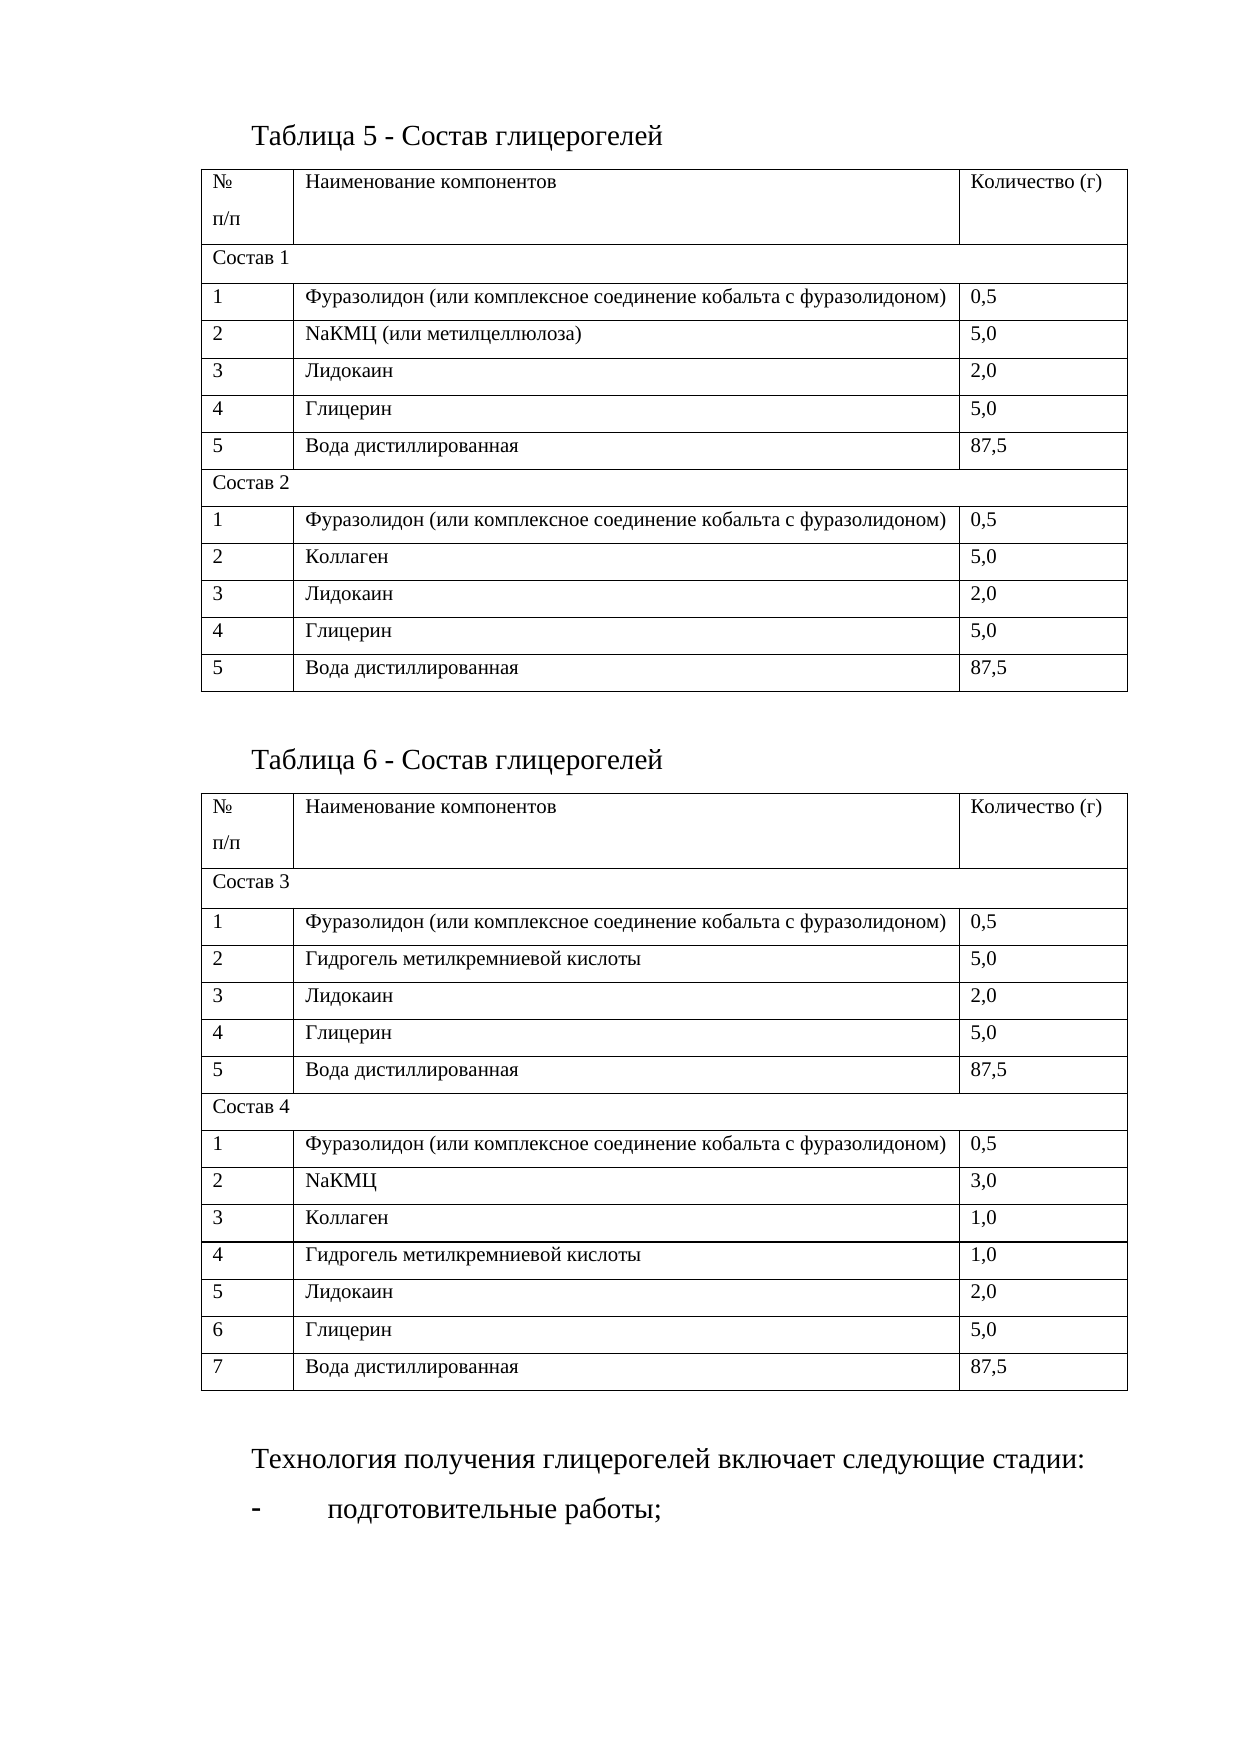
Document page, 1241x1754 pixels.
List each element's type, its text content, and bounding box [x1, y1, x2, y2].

table_cell 1 [202, 909, 293, 945]
table_cell NaКМЦ (или метилцеллюлоза) [294, 321, 959, 357]
table_cell 4 [202, 1020, 293, 1056]
table_header Количество (г) [960, 794, 1127, 868]
table_cell 1,0 [960, 1205, 1127, 1241]
table_cell 5,0 [960, 1317, 1127, 1353]
table_cell 0,5 [960, 1131, 1127, 1167]
table_cell 87,5 [960, 1354, 1127, 1390]
table_cell 4 [202, 1243, 293, 1278]
table_cell 2 [202, 1168, 293, 1204]
table_cell 2 [202, 321, 293, 357]
table_cell 4 [202, 396, 293, 432]
table_cell 2 [202, 946, 293, 982]
table_cell Состав 2 [202, 470, 1127, 506]
table_cell Состав 4 [202, 1094, 1127, 1130]
table_cell Гидрогель метилкремниевой кислоты [294, 1243, 959, 1278]
table_cell 0,5 [960, 909, 1127, 945]
table_cell 0,5 [960, 507, 1127, 543]
table_cell 1,0 [960, 1243, 1127, 1278]
table_cell Фуразолидон (или комплексное соединение кобальта с фуразолидоном) [294, 284, 959, 320]
table_cell Состав 3 [202, 869, 1127, 908]
table_header Наименование компонентов [294, 794, 959, 868]
table_header Количество (г) [960, 170, 1127, 244]
table_cell Состав 1 [202, 245, 1127, 283]
table_cell 3,0 [960, 1168, 1127, 1204]
table_cell Глицерин [294, 618, 959, 654]
table_cell Глицерин [294, 1317, 959, 1353]
table_cell 1 [202, 1131, 293, 1167]
table_cell 5,0 [960, 396, 1127, 432]
table_cell Фуразолидон (или комплексное соединение кобальта с фуразолидоном) [294, 507, 959, 543]
table_cell Фуразолидон (или комплексное соединение кобальта с фуразолидоном) [294, 909, 959, 945]
table_cell Лидокаин [294, 581, 959, 617]
table_cell 7 [202, 1354, 293, 1390]
table_cell Коллаген [294, 544, 959, 580]
table_cell 5 [202, 433, 293, 469]
table_cell 87,5 [960, 433, 1127, 469]
table_cell 5 [202, 1057, 293, 1093]
table_cell 5,0 [960, 544, 1127, 580]
table_cell 1 [202, 507, 293, 543]
table_cell Вода дистиллированная [294, 655, 959, 691]
table_cell Лидокаин [294, 1280, 959, 1316]
table_cell 5,0 [960, 1020, 1127, 1056]
table_cell 5,0 [960, 618, 1127, 654]
table_cell 0,5 [960, 284, 1127, 320]
table_cell Гидрогель метилкремниевой кислоты [294, 946, 959, 982]
table_cell NaКМЦ [294, 1168, 959, 1204]
table_cell Глицерин [294, 396, 959, 432]
table_cell 5 [202, 655, 293, 691]
table_cell Лидокаин [294, 983, 959, 1019]
table_cell 3 [202, 983, 293, 1019]
table_cell Коллаген [294, 1205, 959, 1241]
table_cell 1 [202, 284, 293, 320]
table_cell 3 [202, 581, 293, 617]
table_cell 2,0 [960, 581, 1127, 617]
table_cell Глицерин [294, 1020, 959, 1056]
table_cell Вода дистиллированная [294, 1354, 959, 1390]
table_cell 5 [202, 1280, 293, 1316]
table_header № п/п [202, 170, 293, 244]
table_cell 3 [202, 1205, 293, 1241]
list подготовительные работы; [177, 1491, 1152, 1525]
table_cell Вода дистиллированная [294, 433, 959, 469]
table_cell 4 [202, 618, 293, 654]
table_cell 3 [202, 359, 293, 394]
text Технология получения глицерогелей включает следующие стадии: [177, 1441, 1152, 1474]
table_cell Вода дистиллированная [294, 1057, 959, 1093]
table_header Наименование компонентов [294, 170, 959, 244]
text Таблица 5 - Состав глицерогелей [177, 118, 1152, 152]
table_cell 2,0 [960, 359, 1127, 394]
table_cell 2 [202, 544, 293, 580]
table_header № п/п [202, 794, 293, 868]
table_cell 6 [202, 1317, 293, 1353]
table_cell 87,5 [960, 655, 1127, 691]
table_cell Фуразолидон (или комплексное соединение кобальта с фуразолидоном) [294, 1131, 959, 1167]
table_cell 2,0 [960, 983, 1127, 1019]
table_cell Лидокаин [294, 359, 959, 394]
table_cell 87,5 [960, 1057, 1127, 1093]
table_cell 5,0 [960, 321, 1127, 357]
text Таблица 6 - Состав глицерогелей [177, 742, 1152, 776]
table_cell 2,0 [960, 1280, 1127, 1316]
table_cell 5,0 [960, 946, 1127, 982]
